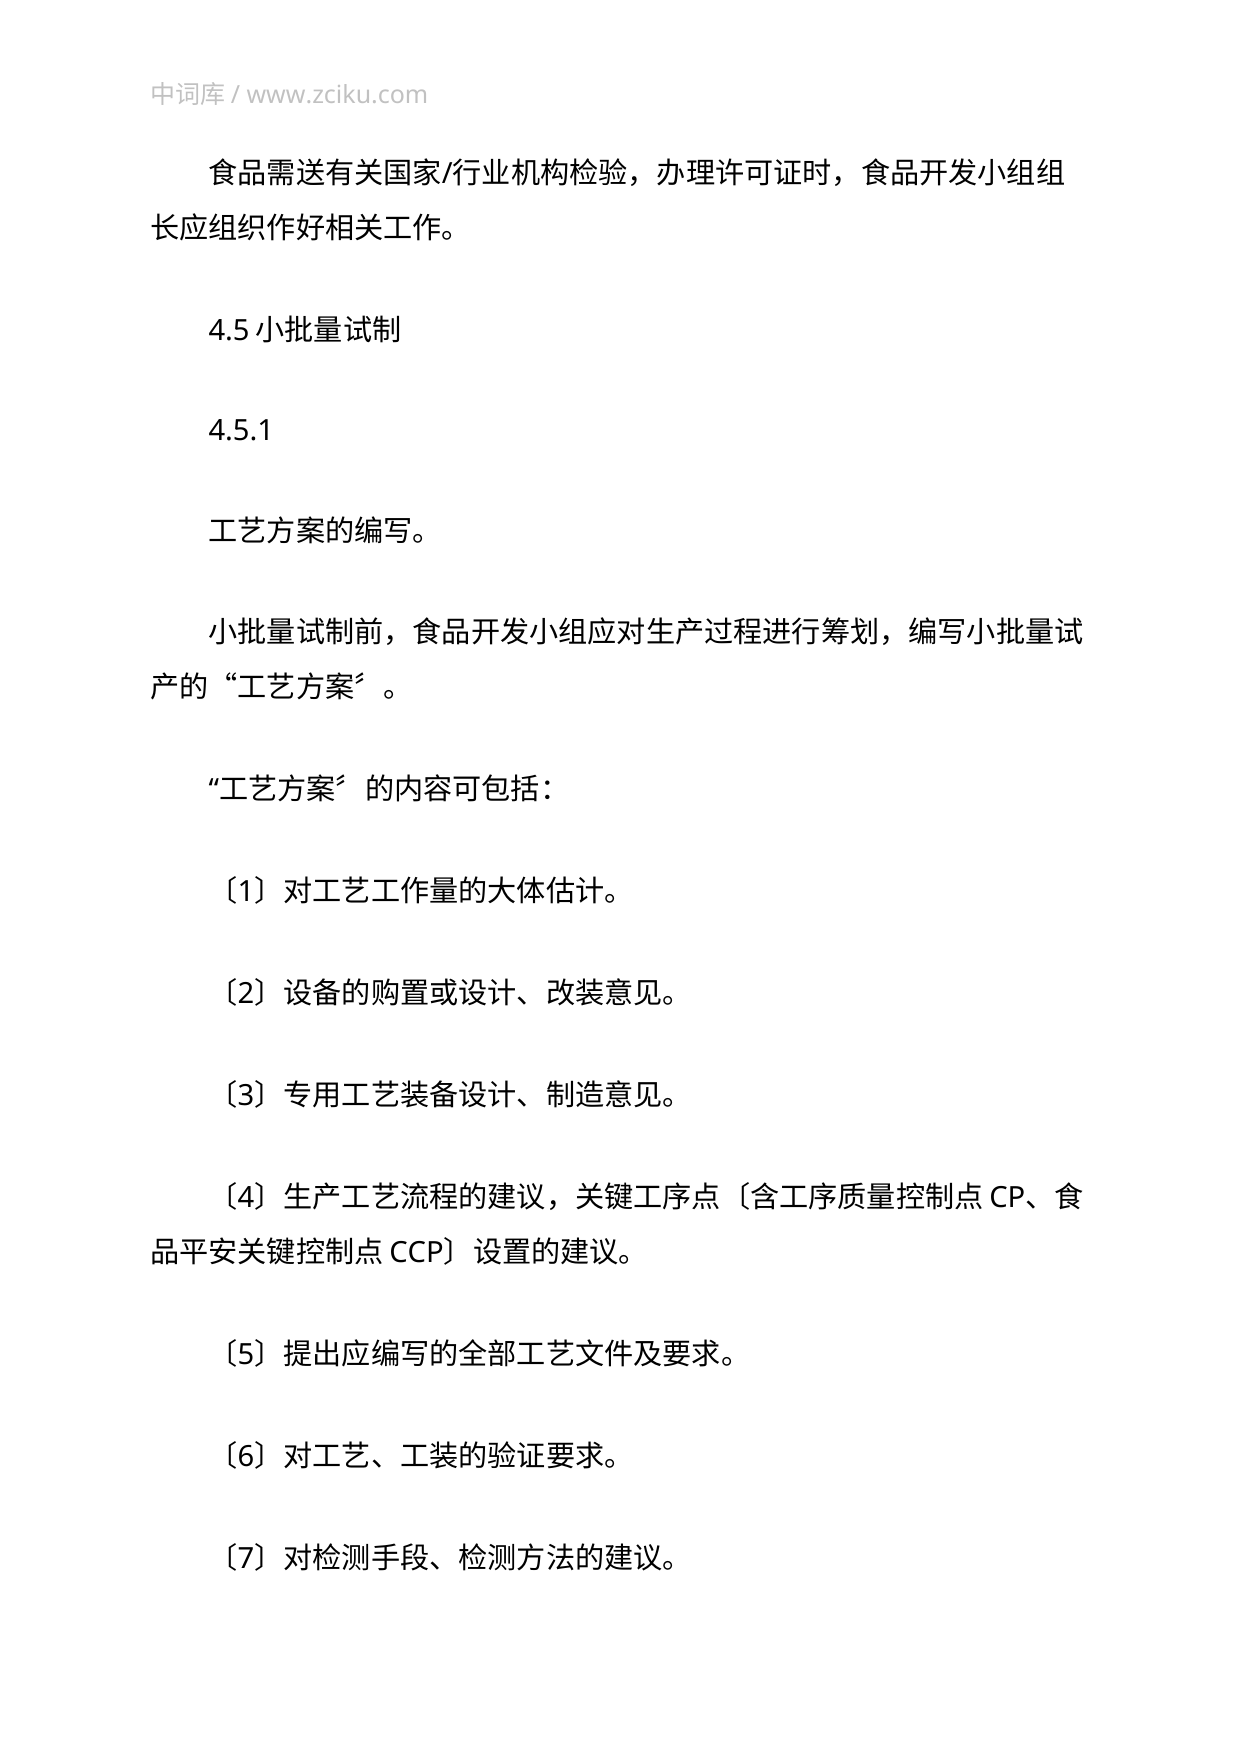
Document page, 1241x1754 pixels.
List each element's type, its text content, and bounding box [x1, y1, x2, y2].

text 〔4〕生产工艺流程的建议，关键工序点〔含工序质量控制点CP、食品平安关键控制点CCP〕设置的建议。 [150, 1173, 1090, 1271]
text 〔7〕对检测手段、检测方法的建议。 [150, 1534, 1090, 1577]
text 小批量试制前，食品开发小组应对生产过程进行筹划，编写小批量试产的“工艺方案〞。 [150, 609, 1090, 706]
text 4.5.1 [150, 409, 1090, 448]
text 食品需送有关国家/行业机构检验，办理许可证时，食品开发小组组长应组织作好相关工作。 [150, 150, 1090, 247]
text 工艺方案的编写。 [150, 507, 1090, 549]
text 4.5小批量试制 [150, 307, 1090, 349]
text “工艺方案〞的内容可包括： [150, 766, 1090, 808]
text 〔1〕对工艺工作量的大体估计。 [150, 868, 1090, 910]
text 〔6〕对工艺、工装的验证要求。 [150, 1432, 1090, 1475]
text 〔5〕提出应编写的全部工艺文件及要求。 [150, 1331, 1090, 1373]
text 〔3〕专用工艺装备设计、制造意见。 [150, 1072, 1090, 1114]
text 〔2〕设备的购置或设计、改装意见。 [150, 969, 1090, 1012]
